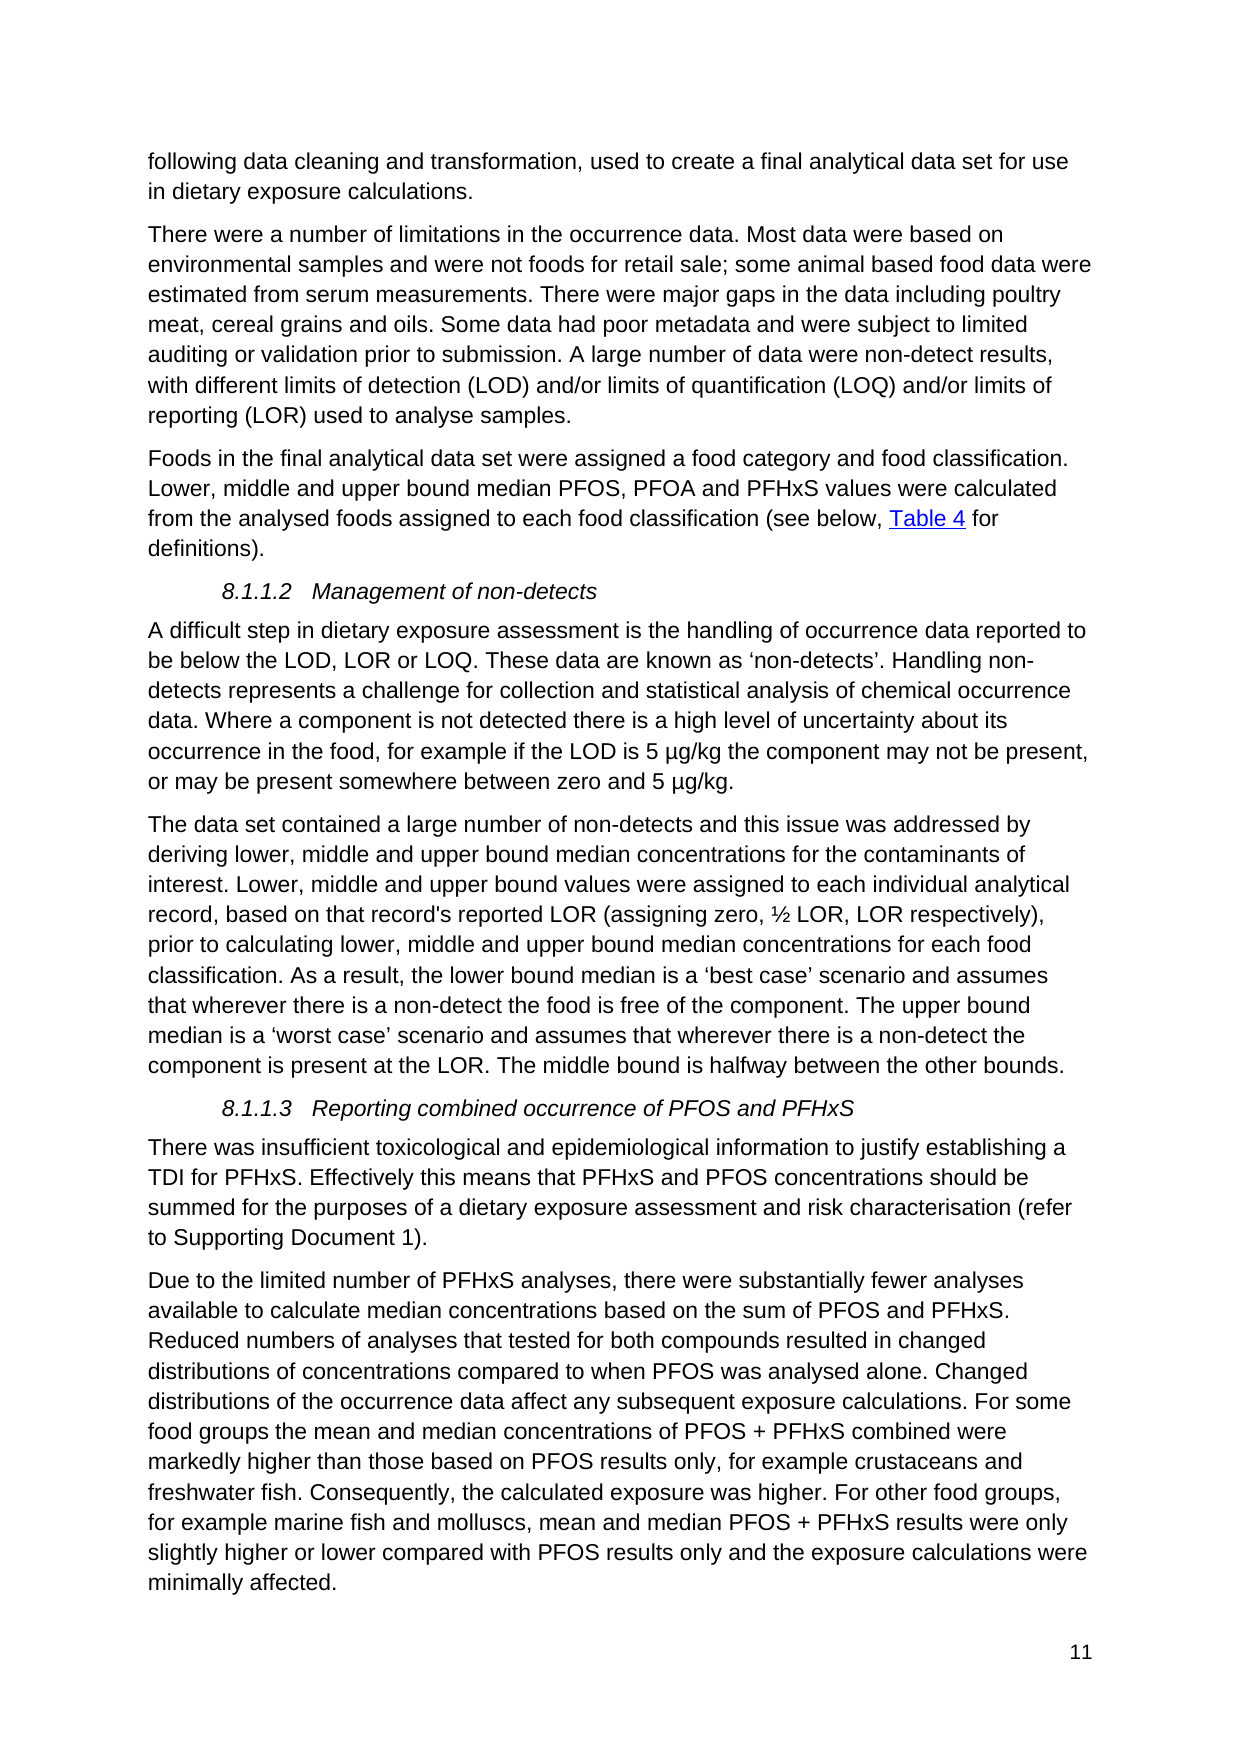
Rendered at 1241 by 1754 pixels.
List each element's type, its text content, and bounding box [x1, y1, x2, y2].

subtitle Management of non-detects [222, 578, 1092, 604]
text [148, 148, 1092, 204]
subtitle Reporting combined occurrence of PFOS and PFHxS [222, 1095, 1092, 1121]
text Due to the limited number of PFHxS analyses, there were substantially fewer analyses available to calculate median concentrations based on the sum of PFOS and PFHxS. Reduced numbers of analyses that tested for both compounds resulted in changed distributions of concentrations compared to when PFOS was analysed alone. Changed distributions of the occurrence data affect any subsequent exposure calculations. For some food groups the mean and median concentrations of PFOS + PFHxS combined were markedly higher than those based on PFOS results only, for example crustaceans and freshwater fish. Consequently, the calculated exposure was higher. For other food groups, for example marine fish and molluscs, mean and median PFOS + PFHxS results were only slightly higher or lower compared with PFOS results only and the exposure calculations were minimally affected. [148, 1267, 1092, 1596]
text The data set contained a large number of non-detects and this issue was addressed by deriving lower, middle and upper bound median concentrations for the contaminants of interest. Lower, middle and upper bound values were assigned to each individual analytical record, based on that record's reported LOR (assigning zero, ½ LOR, LOR respectively), prior to calculating lower, middle and upper bound median concentrations for each food classification. As a result, the lower bound median is a ‘best case’ scenario and assumes that wherever there is a non-detect the food is free of the component. The upper bound median is a ‘worst case’ scenario and assumes that wherever there is a non-detect the component is present at the LOR. The middle bound is halfway between the other bounds. [148, 811, 1092, 1078]
text Foods in the final analytical data set were assigned a food category and food classification. Lower, middle and upper bound median PFOS, PFOA and PFHxS values were calculated from the analysed foods assigned to each food classification (see below, Table 4 for definitions). [148, 444, 1092, 562]
text There was insufficient toxicological and epidemiological information to justify establishing a TDI for PFHxS. Effectively this means that PFHxS and PFOS concentrations should be summed for the purposes of a dietary exposure assessment and risk characterisation (refer to Supporting Document 1). [148, 1134, 1092, 1251]
text A difficult step in dietary exposure assessment is the handling of occurrence data reported to be below the LOD, LOR or LOQ. These data are known as ‘non-detects’. Handling non-detects represents a challenge for collection and statistical analysis of chemical occurrence data. Where a component is not detected there is a high level of uncertainty about its occurrence in the food, for example if the LOD is 5 µg/kg the component may not be present, or may be present somewhere between zero and 5 µg/kg. [148, 617, 1092, 794]
text There were a number of limitations in the occurrence data. Most data were based on environmental samples and were not foods for retail sale; some animal based food data were estimated from serum measurements. There were major gaps in the data including poultry meat, cereal grains and oils. Some data had poor metadata and were subject to limited auditing or validation prior to submission. A large number of data were non-detect results, with different limits of detection (LOD) and/or limits of quantification (LOQ) and/or limits of reporting (LOR) used to analyse samples. [148, 221, 1092, 428]
